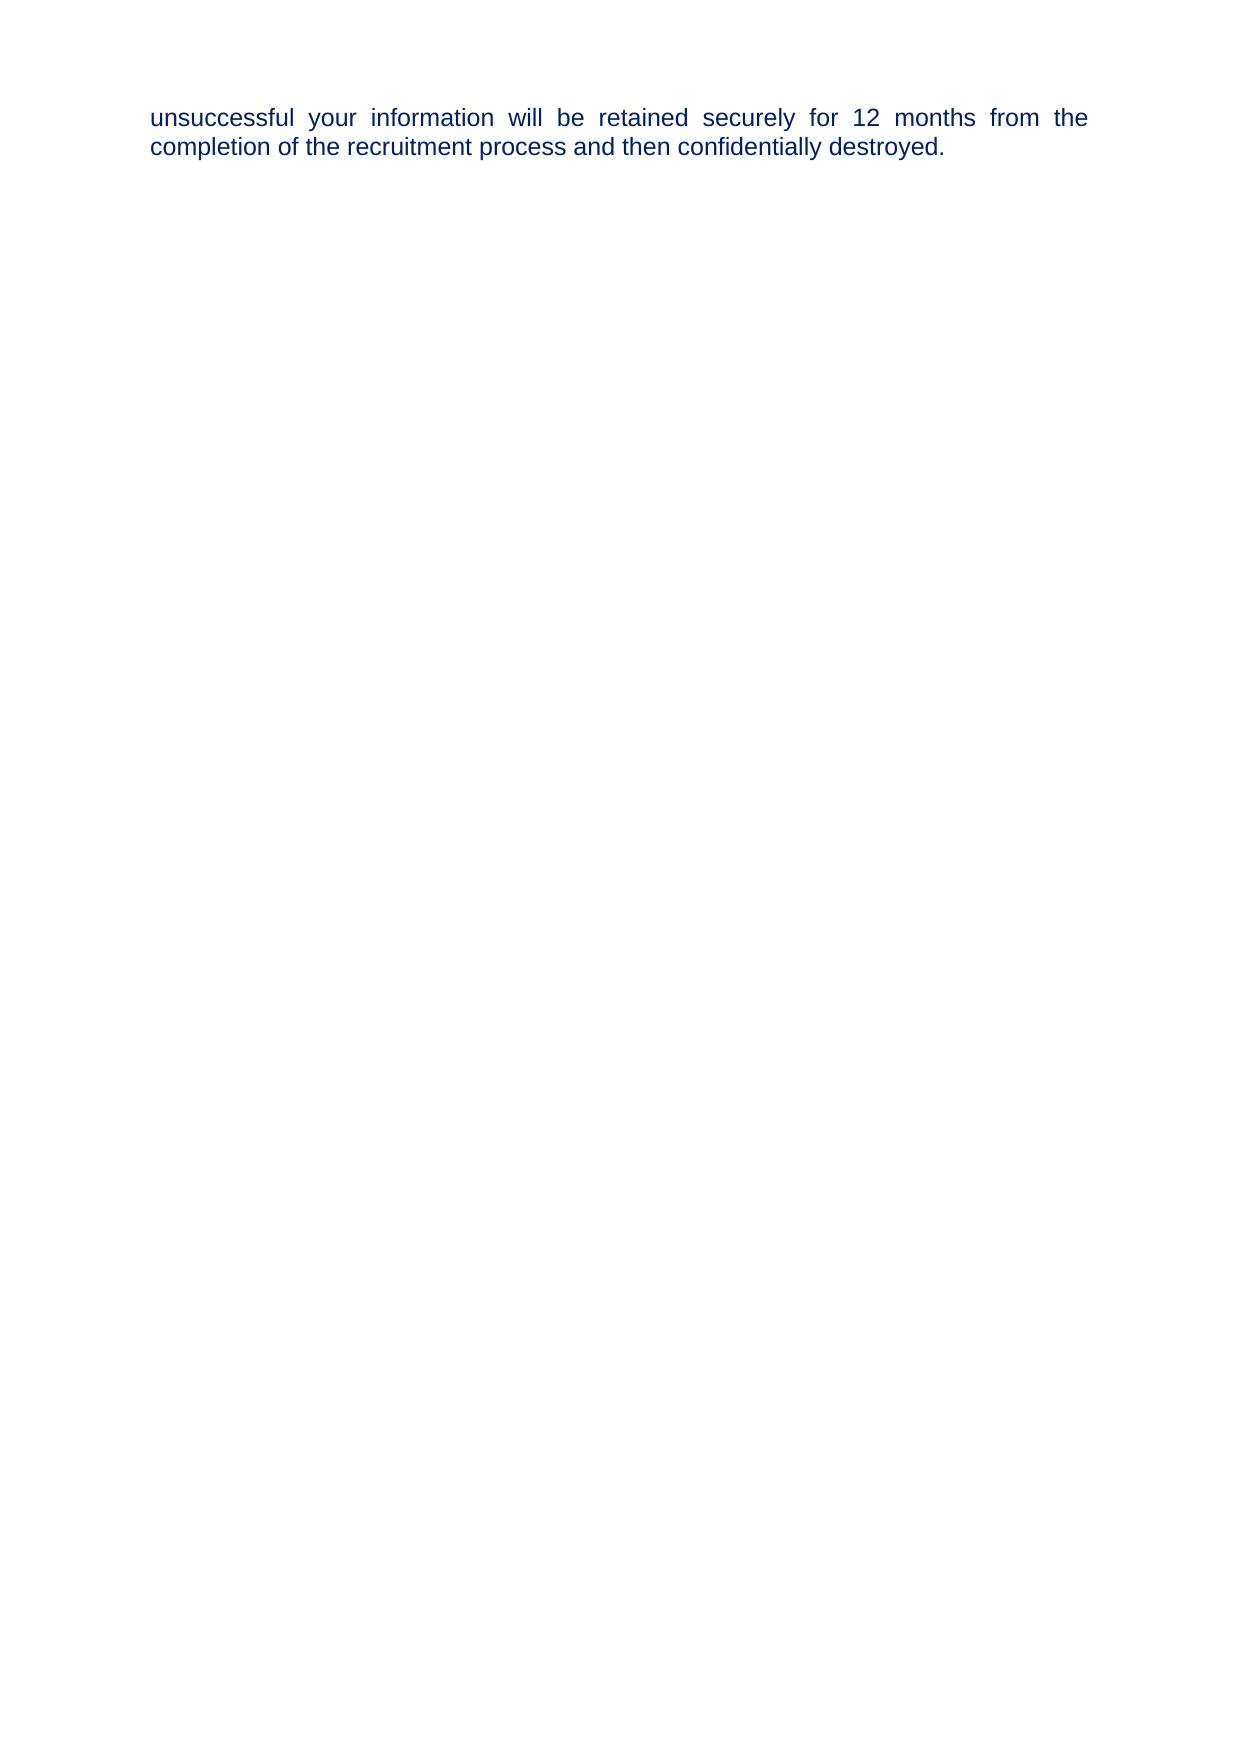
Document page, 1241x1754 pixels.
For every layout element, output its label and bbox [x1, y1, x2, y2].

text [150, 103, 1090, 161]
